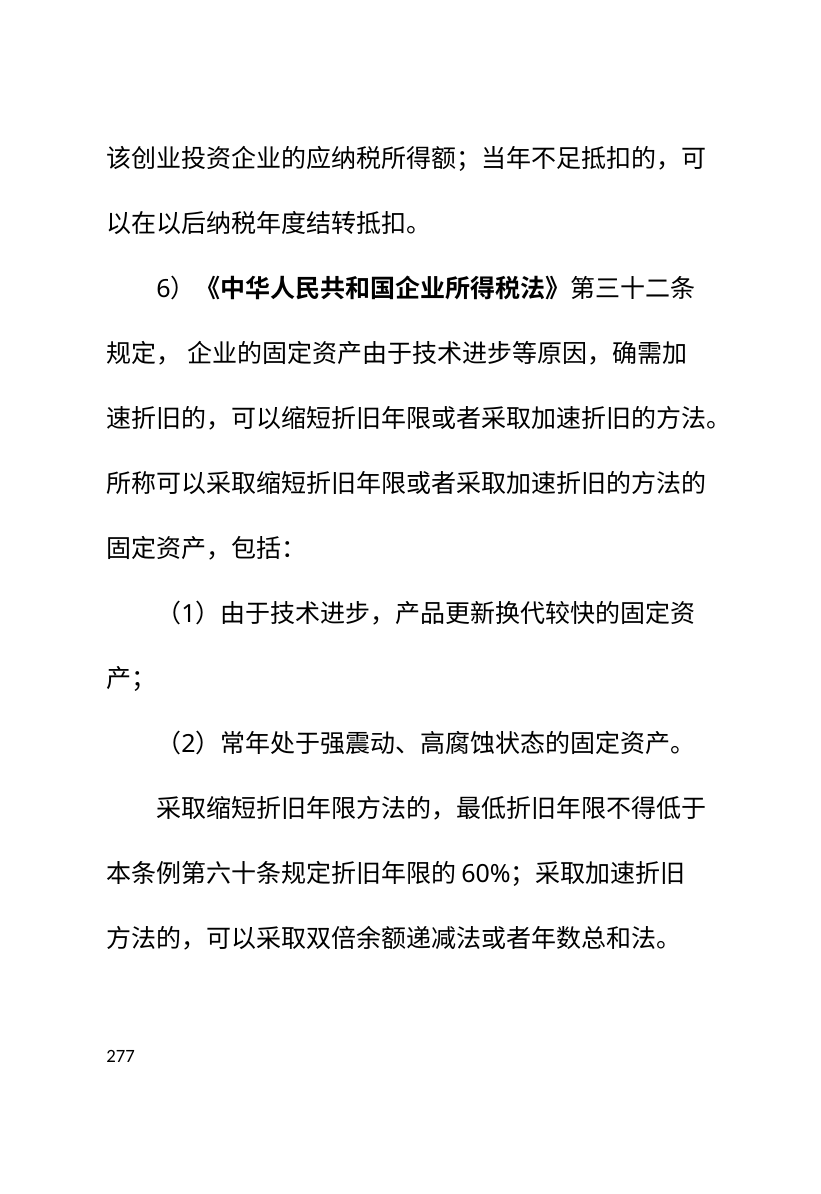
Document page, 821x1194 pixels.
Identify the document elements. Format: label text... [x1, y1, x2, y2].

text （1）由于技术进步，产品更新换代较快的固定资产； [106, 579, 710, 709]
text 采取缩短折旧年限方法的，最低折旧年限不得低于本条例第六十条规定折旧年限的60%；采取加速折旧方法的，可以采取双倍余额递减法或者年数总和法。 [106, 774, 710, 969]
text 6）《中华人民共和国企业所得税法》第三十二条规定， 企业的固定资产由于技术进步等原因，确需加速折旧的，可以缩短折旧年限或者采取加速折旧的方法。所称可以采取缩短折旧年限或者采取加速折旧的方法的固定资产，包括： [106, 254, 710, 579]
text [106, 124, 710, 254]
text （2）常年处于强震动、高腐蚀状态的固定资产。 [106, 709, 710, 774]
